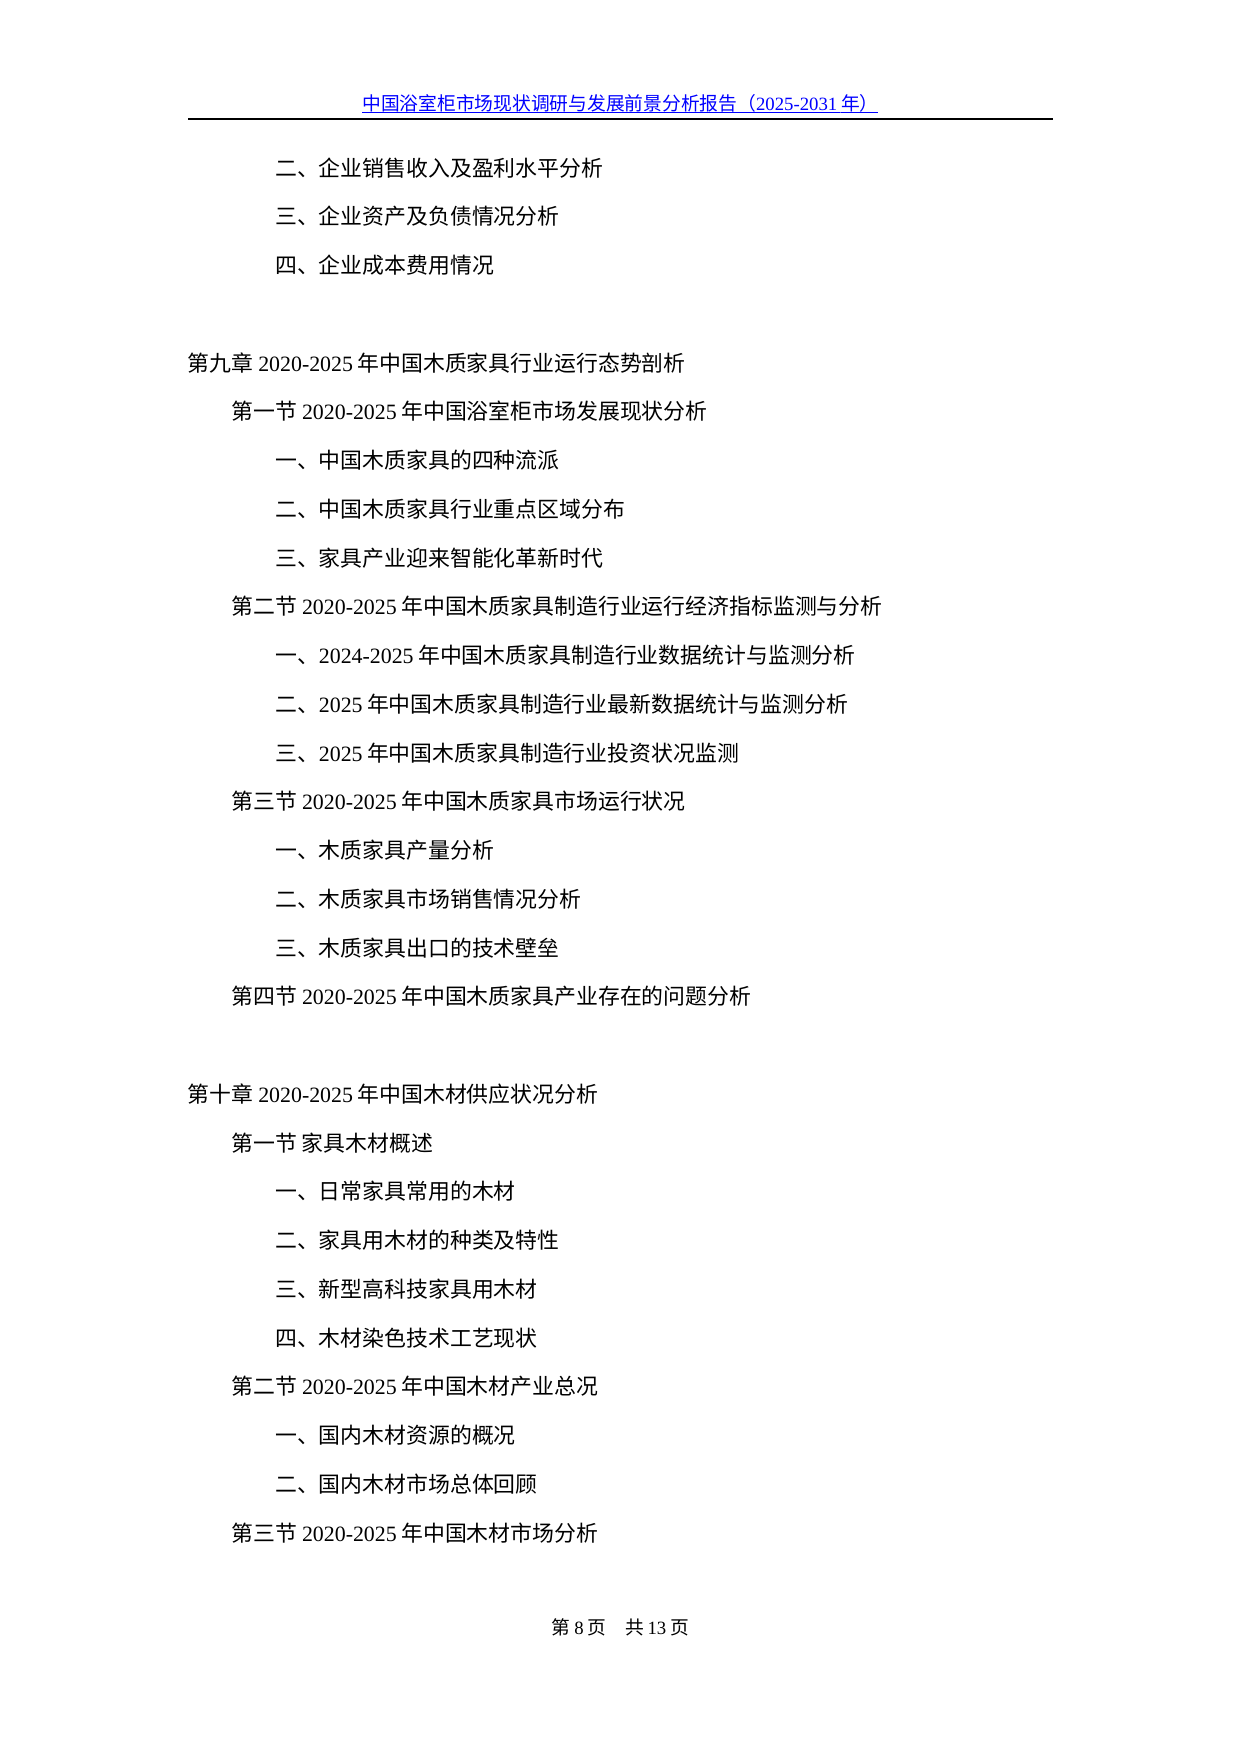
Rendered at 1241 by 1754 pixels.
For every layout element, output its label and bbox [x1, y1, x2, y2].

text [187, 150, 1053, 1548]
